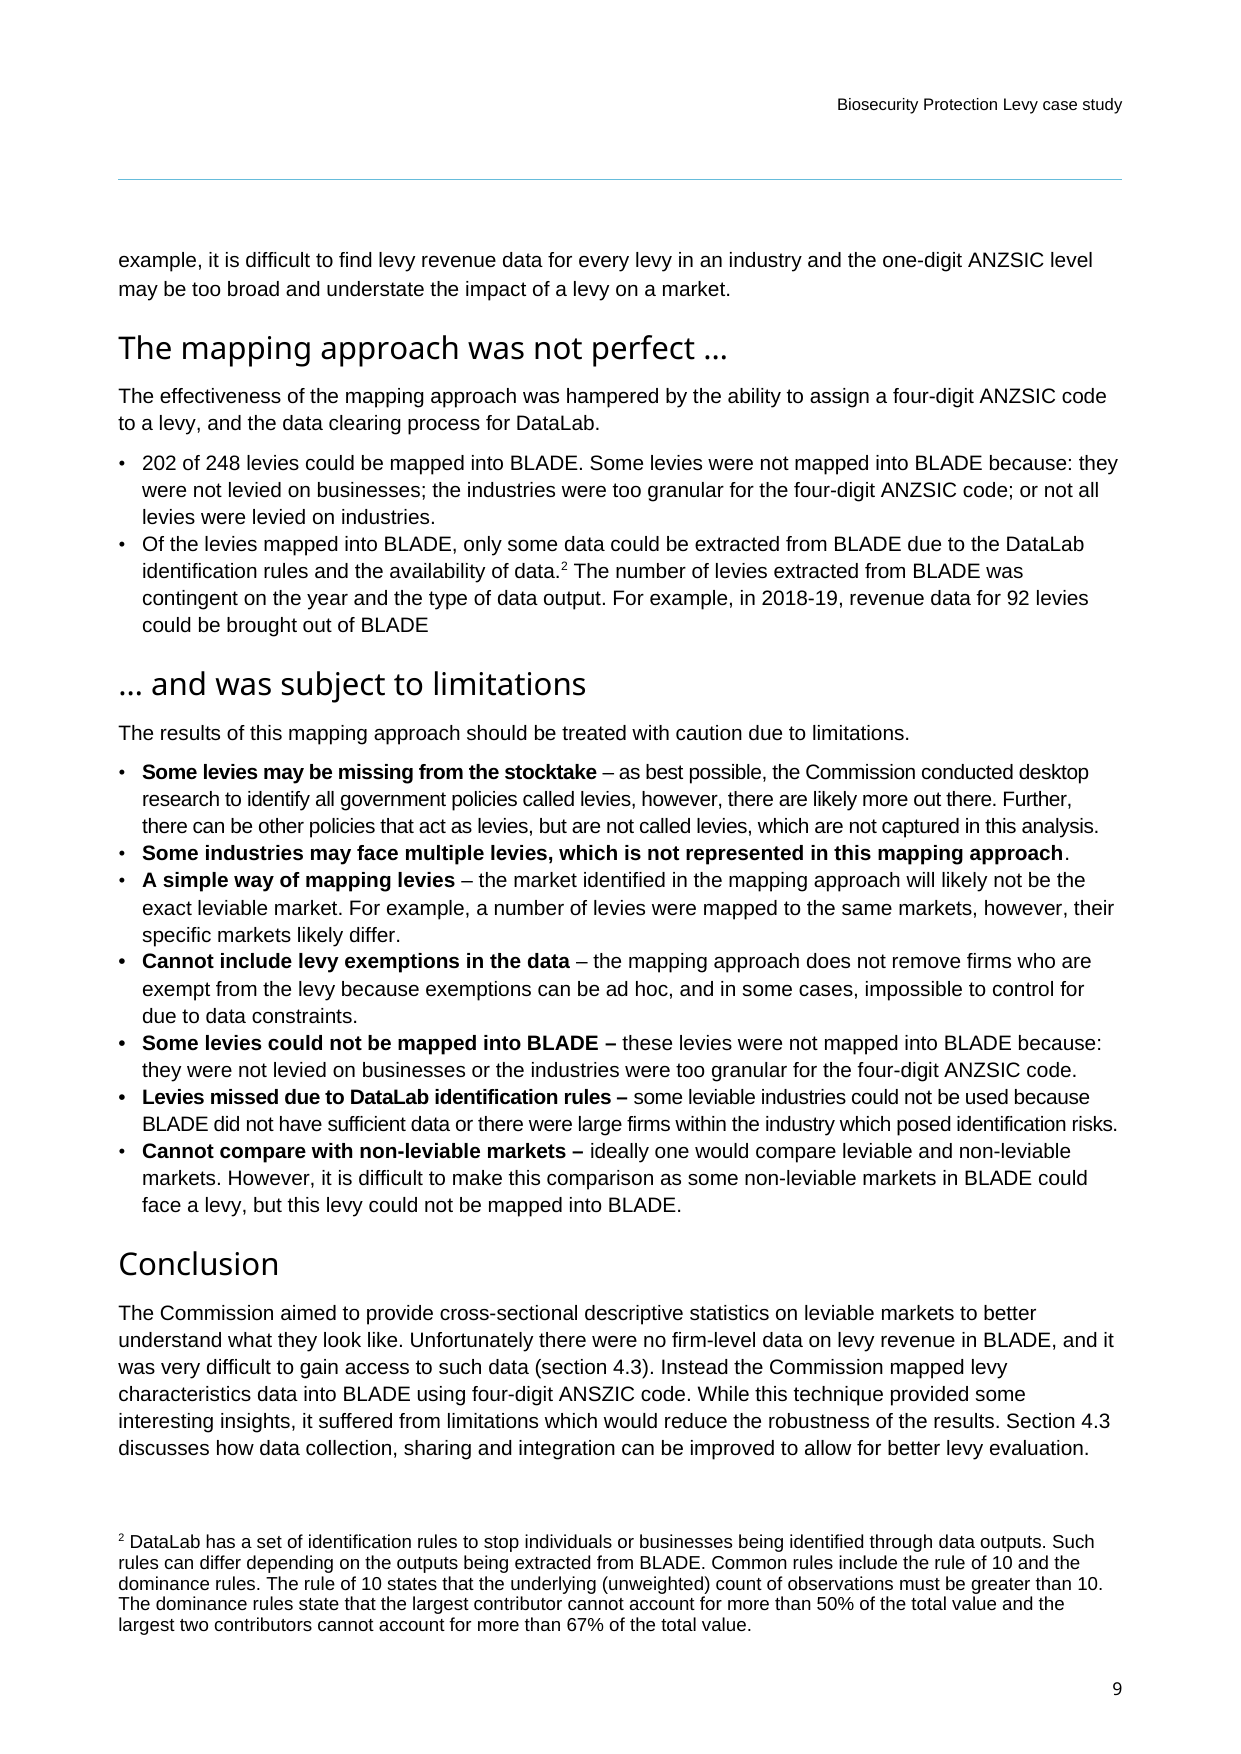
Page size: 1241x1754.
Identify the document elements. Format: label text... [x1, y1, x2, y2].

text The Commission aimed to provide cross-sectional descriptive statistics on leviable markets to better understand what they look like. Unfortunately there were no firm-level data on levy revenue in BLADE, and it was very difficult to gain access to such data (section 4.3). Instead the Commission mapped levy characteristics data into BLADE using four-digit ANSZIC code. While this technique provided some interesting insights, it suffered from limitations which would reduce the robustness of the results. Section 4.3 discusses how data collection, sharing and integration can be improved to allow for better levy evaluation. [118, 1297, 1122, 1460]
subtitle Conclusion [118, 1242, 1122, 1285]
list Some industries may face multiple levies, which is not represented in this mapping approach. [118, 838, 1122, 865]
text The results of this mapping approach should be treated with caution due to limitations. [118, 717, 1122, 744]
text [118, 242, 1122, 301]
text The effectiveness of the mapping approach was hampered by the ability to assign a four-digit ANZSIC code to a levy, and the data clearing process for DataLab. [118, 381, 1122, 435]
list 202 of 248 levies could be mapped into BLADE. Some levies were not mapped into BLADE because: they were not levied on businesses; the industries were too granular for the four-digit ANZSIC code; or not all levies were levied on industries. [118, 448, 1122, 529]
subtitle The mapping approach was not perfect … [118, 326, 1122, 368]
list A simple way of mapping levies – the market identified in the mapping approach will likely not be the exact leviable market. For example, a number of levies were mapped to the same markets, however, their specific markets likely differ. [118, 865, 1122, 946]
list Cannot compare with non-leviable markets – ideally one would compare leviable and non-leviable markets. However, it is difficult to make this comparison as some non-leviable markets in BLADE could face a levy, but this levy could not be mapped into BLADE. [118, 1136, 1122, 1217]
list Some levies may be missing from the stocktake – as best possible, the Commission conducted desktop research to identify all government policies called levies, however, there are likely more out there. Further, there can be other policies that act as levies, but are not called levies, which are not captured in this analysis. [118, 757, 1122, 838]
subtitle … and was subject to limitations [118, 662, 1122, 705]
list Of the levies mapped into BLADE, only some data could be extracted from BLADE due to the DataLab identification rules and the availability of data. The number of levies extracted from BLADE was contingent on the year and the type of data output. For example, in 2018-19, revenue data for 92 levies could be brought out of BLADE [118, 529, 1122, 637]
list Levies missed due to DataLab identification rules – some leviable industries could not be used because BLADE did not have sufficient data or there were large firms within the industry which posed identification risks. [118, 1082, 1122, 1136]
list Some levies could not be mapped into BLADE – these levies were not mapped into BLADE because: they were not levied on businesses or the industries were too granular for the four-digit ANZSIC code. [118, 1028, 1122, 1082]
list Cannot include levy exemptions in the data – the mapping approach does not remove firms who are exempt from the levy because exemptions can be ad hoc, and in some cases, impossible to control for due to data constraints. [118, 946, 1122, 1028]
